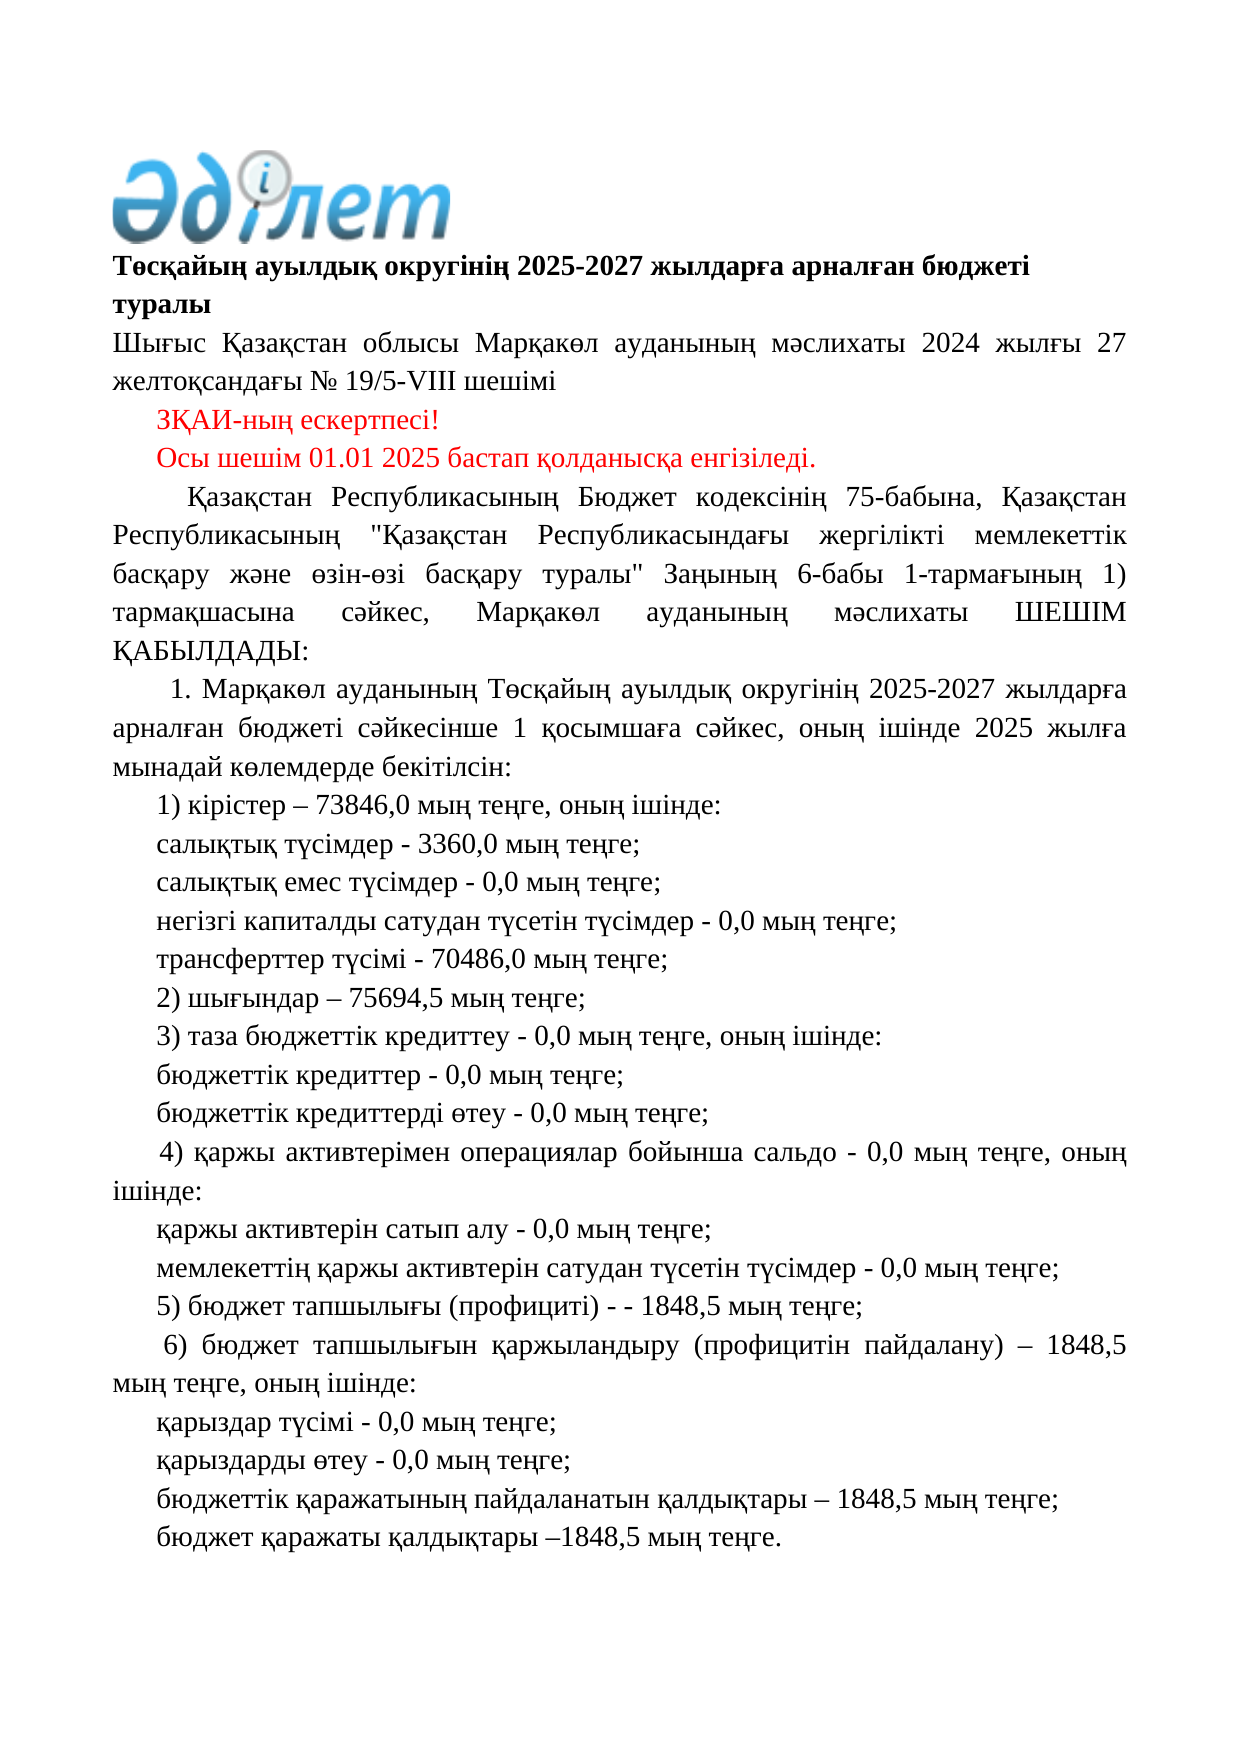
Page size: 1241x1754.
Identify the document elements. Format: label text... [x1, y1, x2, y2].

text 3) таза бюджеттік кредиттеу - 0,0 мың теңге, оның ішінде: [112, 1018, 1128, 1052]
text трансферттер түсімі - 70486,0 мың теңге; [112, 941, 1128, 975]
text ЗҚАИ-ның ескертпесі! [112, 402, 1128, 435]
text Шығыс Қазақстан облысы Марқакөл ауданының мәслихаты 2024 жылғы 27 желтоқсандағы № 19/5-VIII шешімі [112, 325, 1128, 397]
text Қазақстан Республикасының Бюджет кодексінің 75-бабына, Қазақстан Республикасының "Қазақстан Республикасындағы жергілікті мемлекеттік басқару және өзін-өзі басқару туралы" Заңының 6-бабы 1-тармағының 1) тармақшасына сәйкес, Марқакөл ауданының мәслихаты ШЕШІМ ҚАБЫЛДАДЫ: [112, 479, 1128, 667]
picture [112, 150, 451, 244]
text мемлекеттің қаржы активтерін сатудан түсетін түсімдер - 0,0 мың теңге; [112, 1250, 1128, 1283]
text Төсқайың ауылдық округінің 2025-2027 жылдарға арналған бюджеті туралы [112, 248, 1128, 320]
text 1. Марқакөл ауданының Төсқайың ауылдық округінің 2025-2027 жылдарға арналған бюджеті сәйкесінше 1 қосымшаға сәйкес, оның ішінде 2025 жылға мынадай көлемдерде бекітілсін: [112, 672, 1128, 782]
text 6) бюджет тапшылығын қаржыландыру (профицитін пайдалану) – 1848,5 мың теңге, оның ішінде: [112, 1327, 1128, 1399]
text 5) бюджет тапшылығы (профициті) - - 1848,5 мың теңге; [112, 1288, 1128, 1322]
text салықтық түсімдер - 3360,0 мың теңге; [112, 826, 1128, 859]
text бюджет қаражаты қалдықтары –1848,5 мың теңге. [112, 1519, 1128, 1553]
text негізгі капиталды сатудан түсетін түсімдер - 0,0 мың теңге; [112, 903, 1128, 936]
text қарыздар түсімі - 0,0 мың теңге; [112, 1404, 1128, 1437]
text бюджеттік қаражатының пайдаланатын қалдықтары – 1848,5 мың теңге; [112, 1481, 1128, 1514]
text қаржы активтерін сатып алу - 0,0 мың теңге; [112, 1211, 1128, 1245]
text қарыздарды өтеу - 0,0 мың теңге; [112, 1442, 1128, 1476]
text 4) қаржы активтерімен операциялар бойынша сальдо - 0,0 мың теңге, оның ішінде: [112, 1134, 1128, 1206]
text бюджеттік кредиттерді өтеу - 0,0 мың теңге; [112, 1096, 1128, 1129]
text Осы шешім 01.01 2025 бастап қолданысқа енгізіледі. [112, 440, 1128, 474]
text 1) кірістер – 73846,0 мың теңге, оның ішінде: [112, 787, 1128, 821]
text салықтық емес түсімдер - 0,0 мың теңге; [112, 864, 1128, 898]
text 2) шығындар – 75694,5 мың теңге; [112, 980, 1128, 1013]
text бюджеттік кредиттер - 0,0 мың теңге; [112, 1057, 1128, 1091]
